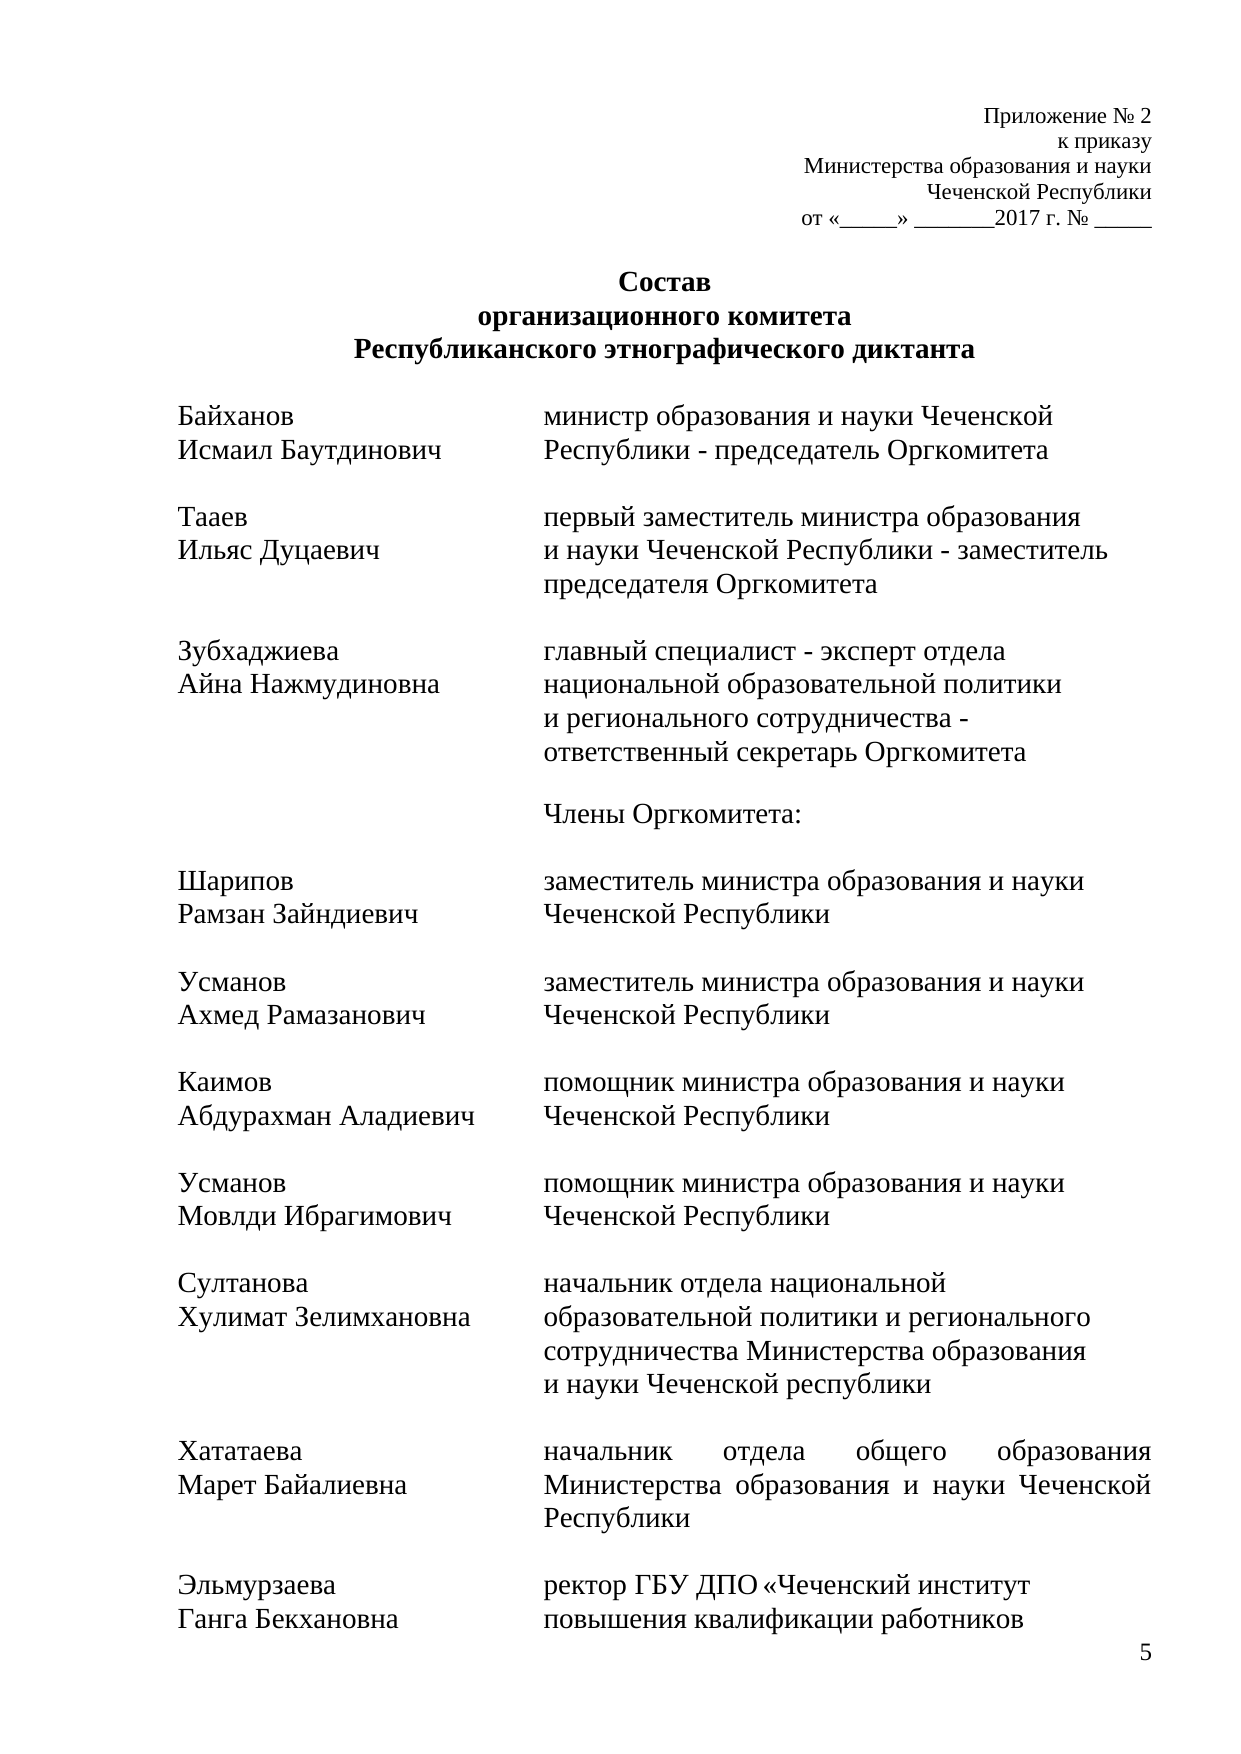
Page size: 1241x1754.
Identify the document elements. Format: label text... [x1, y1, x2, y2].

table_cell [177, 1568, 543, 1637]
table_header Байханов Исмаил Баутдинович [177, 398, 543, 499]
text Приложение № 2 [177, 103, 1152, 129]
text к приказу [753, 129, 1152, 154]
table_cell Каимов Абдурахман Аладиевич Усманов Мовлди Ибрагимович Султанова Хулимат Зелимхановна Хататаева Марет Байалиевна [177, 1064, 543, 1567]
text Состав [177, 264, 1152, 298]
text Министерства образования и науки [753, 154, 1152, 179]
table_cell Тааев Ильяс Дуцаевич Зубхаджиева Айна Нажмудиновна [177, 499, 543, 863]
text от «_____» _______2017 г. № _____ [177, 204, 1152, 231]
table_cell помощник министра образования и науки Чеченской Республики помощник министра образования и науки Чеченской Республики начальник отдела национальной образовательной политики и регионального сотрудничества Министерства образования и науки Чеченской республики начальник отдела общего образования Министерства образования и науки Чеченской Республики [543, 1064, 1152, 1567]
table_cell заместитель министра образования и науки Чеченской Республики заместитель министра образования и науки Чеченской Республики [543, 863, 1152, 1064]
table_cell Шарипов Рамзан Зайндиевич Усманов Ахмед Рамазанович [177, 863, 543, 1064]
text организационного комитета [177, 298, 1152, 331]
text Республиканского этнографического диктанта [177, 331, 1152, 365]
table_header министр образования и науки Чеченской Республики - председатель Оргкомитета [543, 398, 1152, 499]
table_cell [543, 1568, 1152, 1637]
text Чеченской Республики [753, 179, 1152, 204]
table_cell первый заместитель министра образования и науки Чеченской Республики - заместитель председателя Оргкомитета главный специалист - эксперт отдела национальной образовательной политики и регионального сотрудничества - ответственный секретарь Оргкомитета Члены Оргкомитета: [543, 499, 1152, 863]
